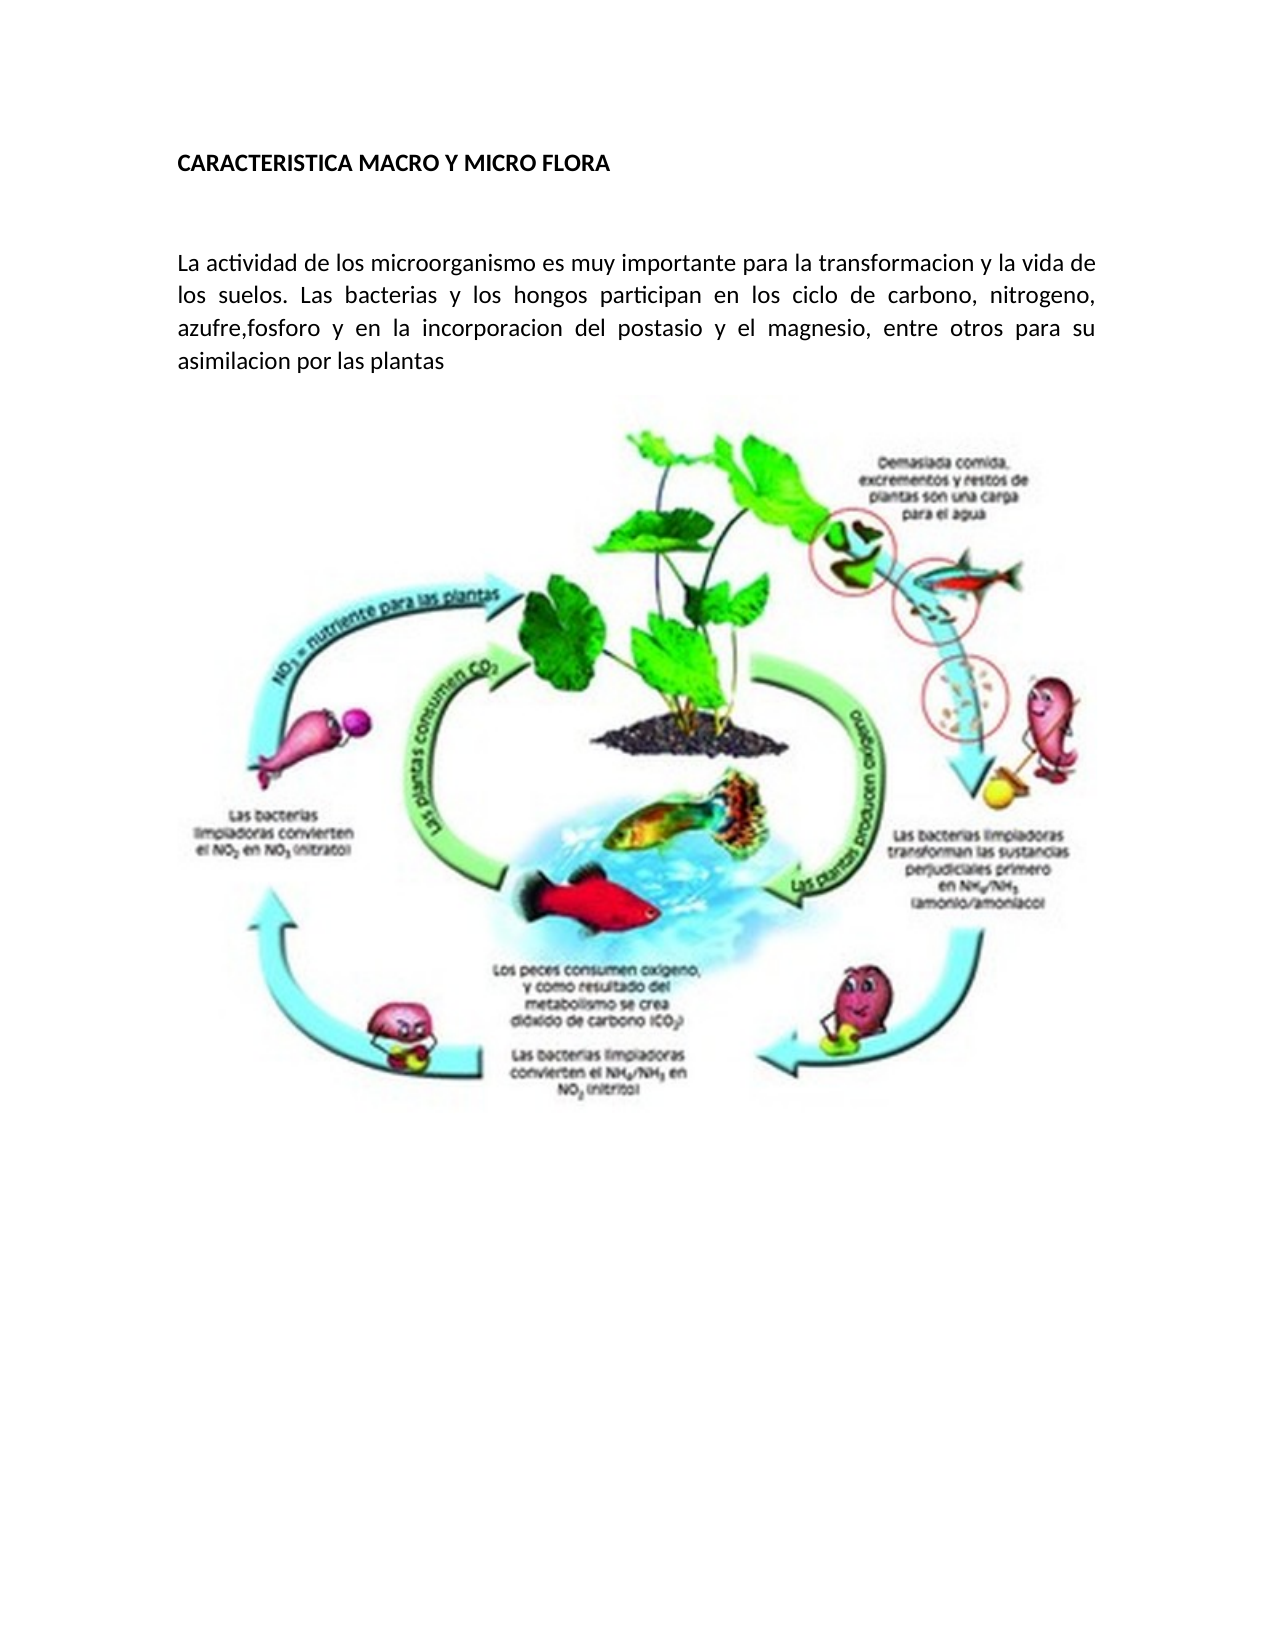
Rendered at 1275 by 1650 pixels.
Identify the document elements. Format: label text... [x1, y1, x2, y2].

text La actividad de los microorganismo es muy importante para la transformacion y la vida de los suelos. Las bacterias y los hongos participan en los ciclo de carbono, nitrogeno, azufre,fosforo y en la incorporacion del postasio y el magnesio, entre otros para su asimilacion por las plantas [177, 247, 1098, 376]
text CARACTERISTICA MACRO Y MICRO FLORA [177, 148, 1098, 178]
picture [177, 395, 1098, 1129]
